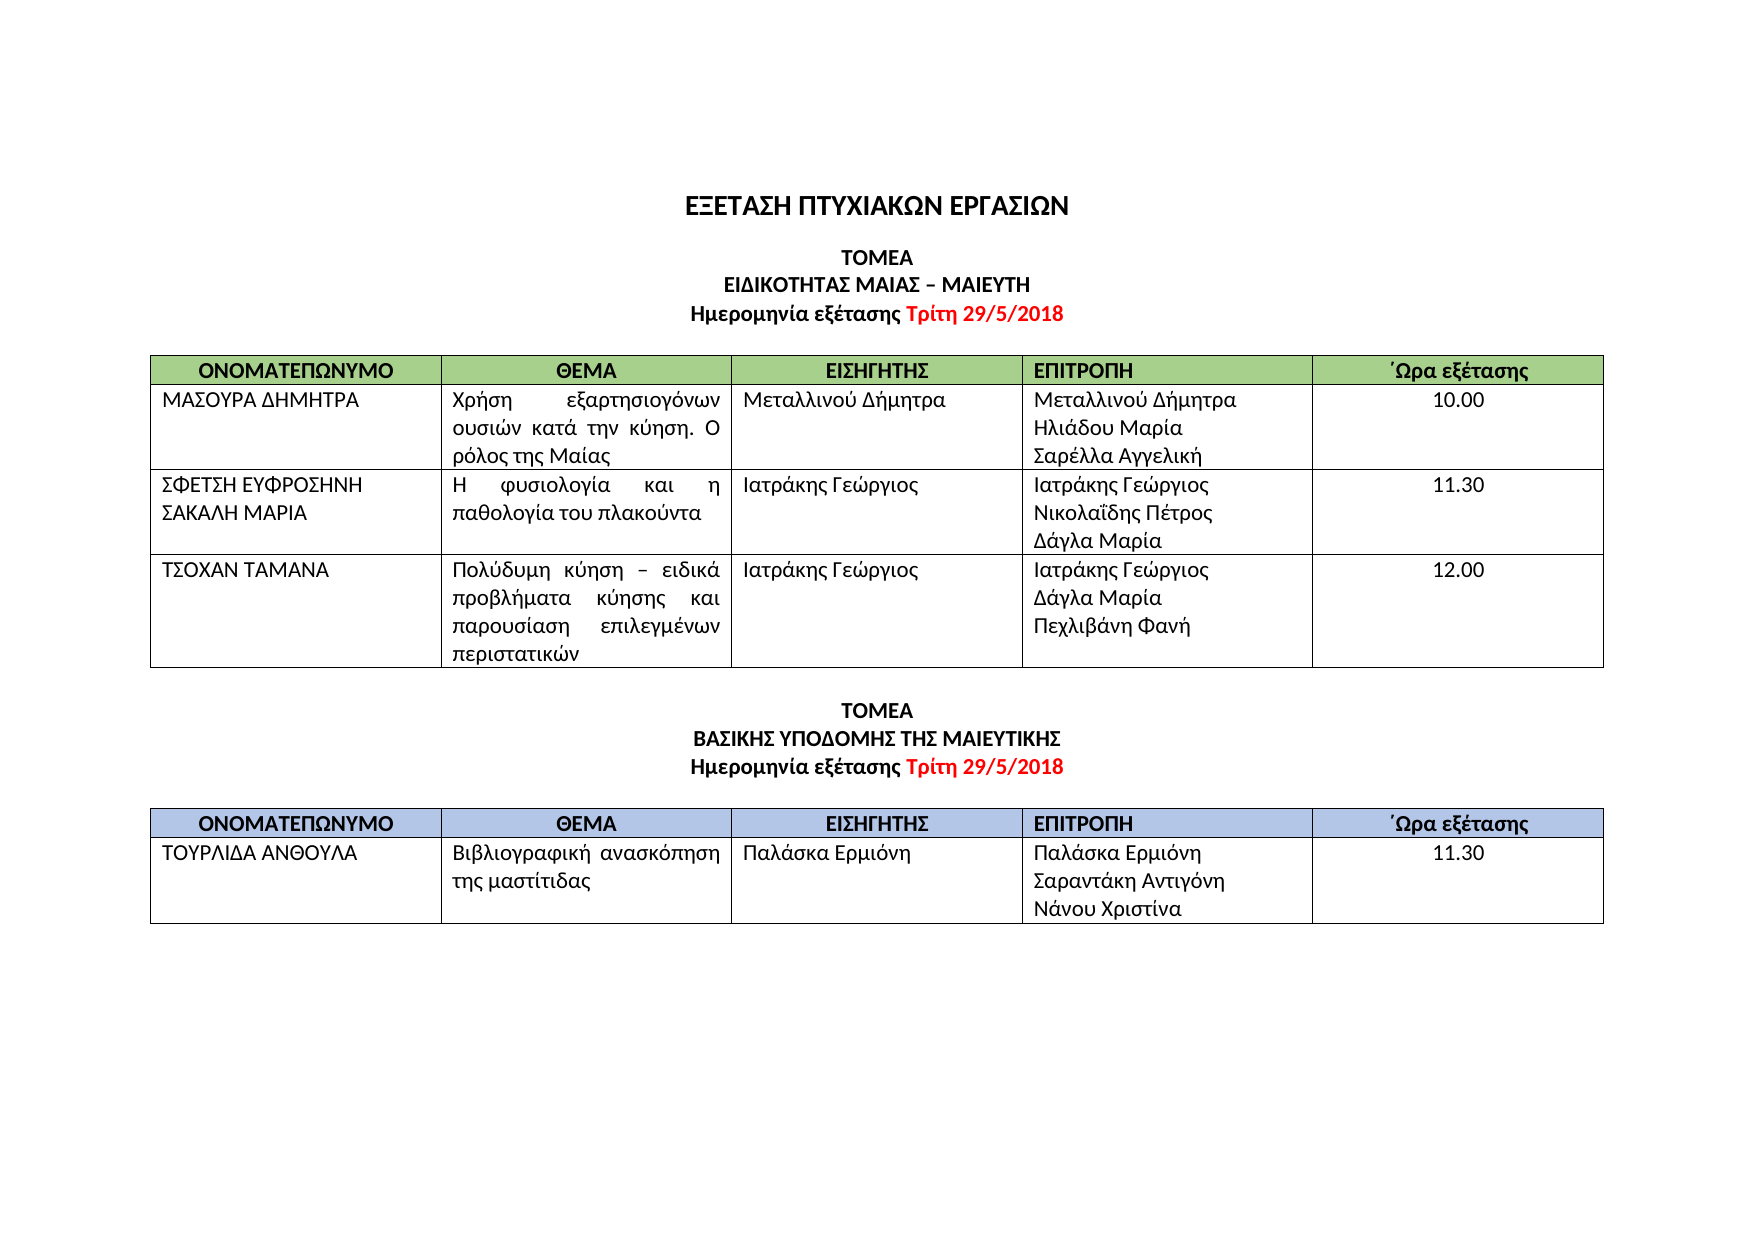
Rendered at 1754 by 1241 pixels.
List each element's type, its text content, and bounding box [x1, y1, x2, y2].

table_cell Μεταλλινού Δήμητρα [732, 385, 1022, 469]
table_header ΕΠΙΤΡΟΠΗ [1023, 356, 1312, 384]
table_cell Ιατράκης Γεώργιος Δάγλα Μαρία Πεχλιβάνη Φανή [1023, 555, 1312, 667]
table_cell Βιβλιογραφική ανασκόπηση της μαστίτιδας [442, 838, 731, 922]
table_cell Πολύδυμη κύηση – ειδικά προβλήματα κύησης και παρουσίαση επιλεγμένων περιστατικών [442, 555, 731, 667]
table_cell Ιατράκης Γεώργιος [732, 555, 1022, 667]
table_header ΟΝΟΜΑΤΕΠΩΝΥΜΟ [151, 356, 441, 384]
text ΤΟΜΕΑ [150, 696, 1604, 724]
table_header ΟΝΟΜΑΤΕΠΩΝΥΜΟ [151, 809, 441, 837]
table_cell Μεταλλινού Δήμητρα Ηλιάδου Μαρία Σαρέλλα Αγγελική [1023, 385, 1312, 469]
table_cell ΜΑΣΟΥΡΑ ΔΗΜΗΤΡΑ [151, 385, 441, 469]
text Ημερομηνία εξέτασης Τρίτη 29/5/2018 [150, 299, 1604, 327]
table_cell 10.00 [1313, 385, 1603, 469]
text Ημερομηνία εξέτασης Τρίτη 29/5/2018 [150, 752, 1604, 780]
table_header ΕΙΣΗΓΗΤΗΣ [732, 809, 1022, 837]
text ΕΞΕΤΑΣΗ ΠΤΥΧΙΑΚΩΝ ΕΡΓΑΣΙΩΝ [150, 187, 1604, 223]
table_cell 11.30 [1313, 470, 1603, 554]
table_cell Η φυσιολογία και η παθολογία του πλακούντα [442, 470, 731, 554]
text ΕΙΔΙΚΟΤΗΤΑΣ ΜΑΙΑΣ – ΜΑΙΕΥΤΗ [150, 271, 1604, 299]
table_cell Χρήση εξαρτησιογόνων ουσιών κατά την κύηση. Ο ρόλος της Μαίας [442, 385, 731, 469]
table_header ΄Ωρα εξέτασης [1313, 356, 1603, 384]
table_cell ΣΦΕΤΣΗ ΕΥΦΡΟΣΗΝΗ ΣΑΚΑΛΗ ΜΑΡΙΑ [151, 470, 441, 554]
table_cell Παλάσκα Ερμιόνη Σαραντάκη Αντιγόνη Νάνου Χριστίνα [1023, 838, 1312, 922]
text ΒΑΣΙΚΗΣ ΥΠΟΔΟΜΗΣ ΤΗΣ ΜΑΙΕΥΤΙΚΗΣ [150, 724, 1604, 752]
table_cell Ιατράκης Γεώργιος [732, 470, 1022, 554]
table_cell Ιατράκης Γεώργιος Νικολαΐδης Πέτρος Δάγλα Μαρία [1023, 470, 1312, 554]
table_header ΄Ωρα εξέτασης [1313, 809, 1603, 837]
text ΤΟΜΕΑ [150, 243, 1604, 271]
table_cell ΤΟΥΡΛΙΔΑ ΑΝΘΟΥΛΑ [151, 838, 441, 922]
table_cell 11.30 [1313, 838, 1603, 922]
table_header ΘΕΜΑ [442, 356, 731, 384]
table_header ΕΠΙΤΡΟΠΗ [1023, 809, 1312, 837]
table_cell 12.00 [1313, 555, 1603, 667]
table_header ΕΙΣΗΓΗΤΗΣ [732, 356, 1022, 384]
table_cell Παλάσκα Ερμιόνη [732, 838, 1022, 922]
table_header ΘΕΜΑ [442, 809, 731, 837]
table_cell ΤΣΟΧΑΝ ΤΑΜΑΝΑ [151, 555, 441, 667]
